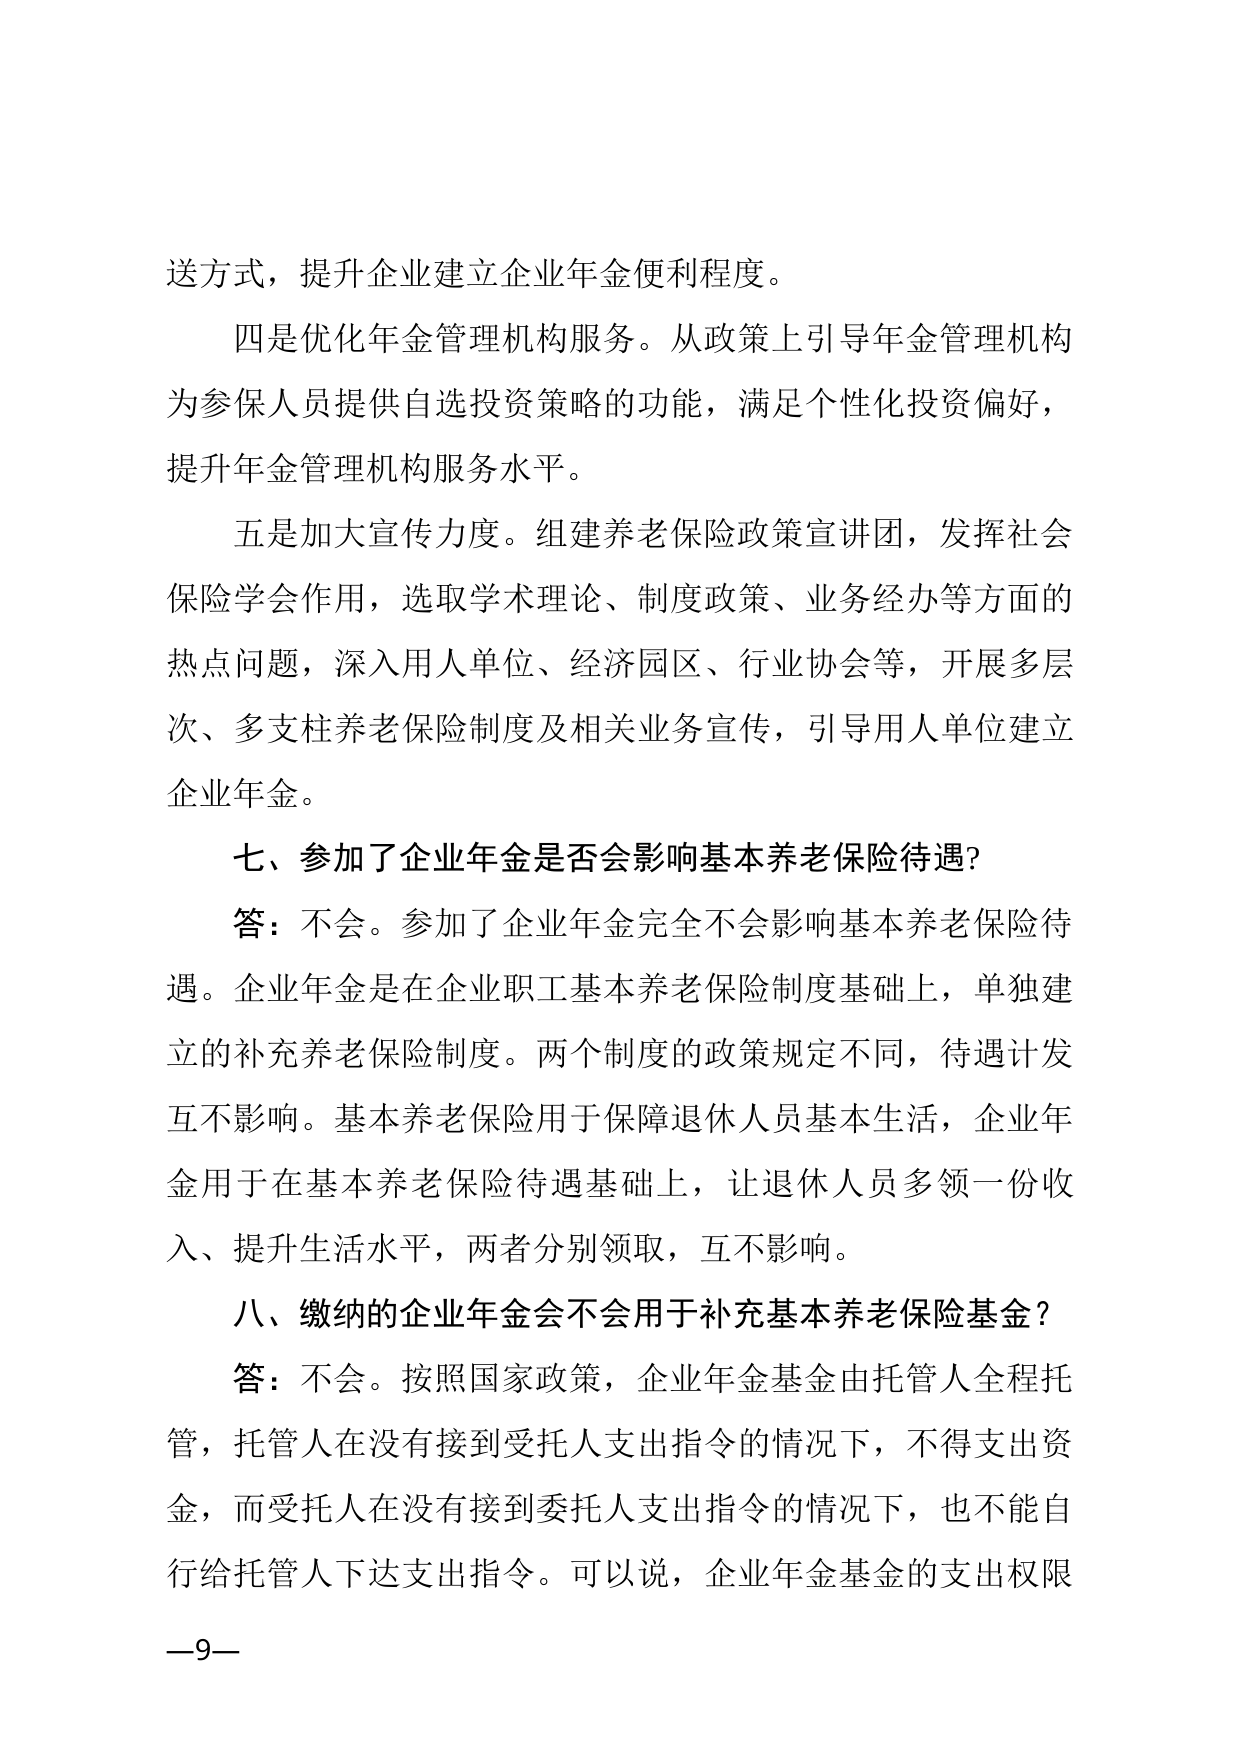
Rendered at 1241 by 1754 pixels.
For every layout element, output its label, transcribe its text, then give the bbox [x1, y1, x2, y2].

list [165, 1344, 1075, 1604]
list 八、缴纳的企业年金会不会用于补充基本养老保险基金？ [165, 1279, 1075, 1344]
text 四是优化年金管理机构服务。从政策上引导年金管理机构为参保人员提供自选投资策略的功能，满足个性化投资偏好，提升年金管理机构服务水平。 [165, 304, 1075, 499]
list 参加了企业年金是否会影响基本养老保险待遇? [165, 824, 1075, 889]
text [165, 239, 1075, 304]
list 答：不会。参加了企业年金完全不会影响基本养老保险待遇。企业年金是在企业职工基本养老保险制度基础上，单独建立的补充养老保险制度。两个制度的政策规定不同，待遇计发互不影响。基本养老保险用于保障退休人员基本生活，企业年金用于在基本养老保险待遇基础上，让退休人员多领一份收入、提升生活水平，两者分别领取，互不影响。 [165, 889, 1075, 1279]
text 五是加大宣传力度。组建养老保险政策宣讲团，发挥社会保险学会作用，选取学术理论、制度政策、业务经办等方面的热点问题，深入用人单位、经济园区、行业协会等，开展多层次、多支柱养老保险制度及相关业务宣传，引导用人单位建立企业年金。 [165, 499, 1075, 824]
